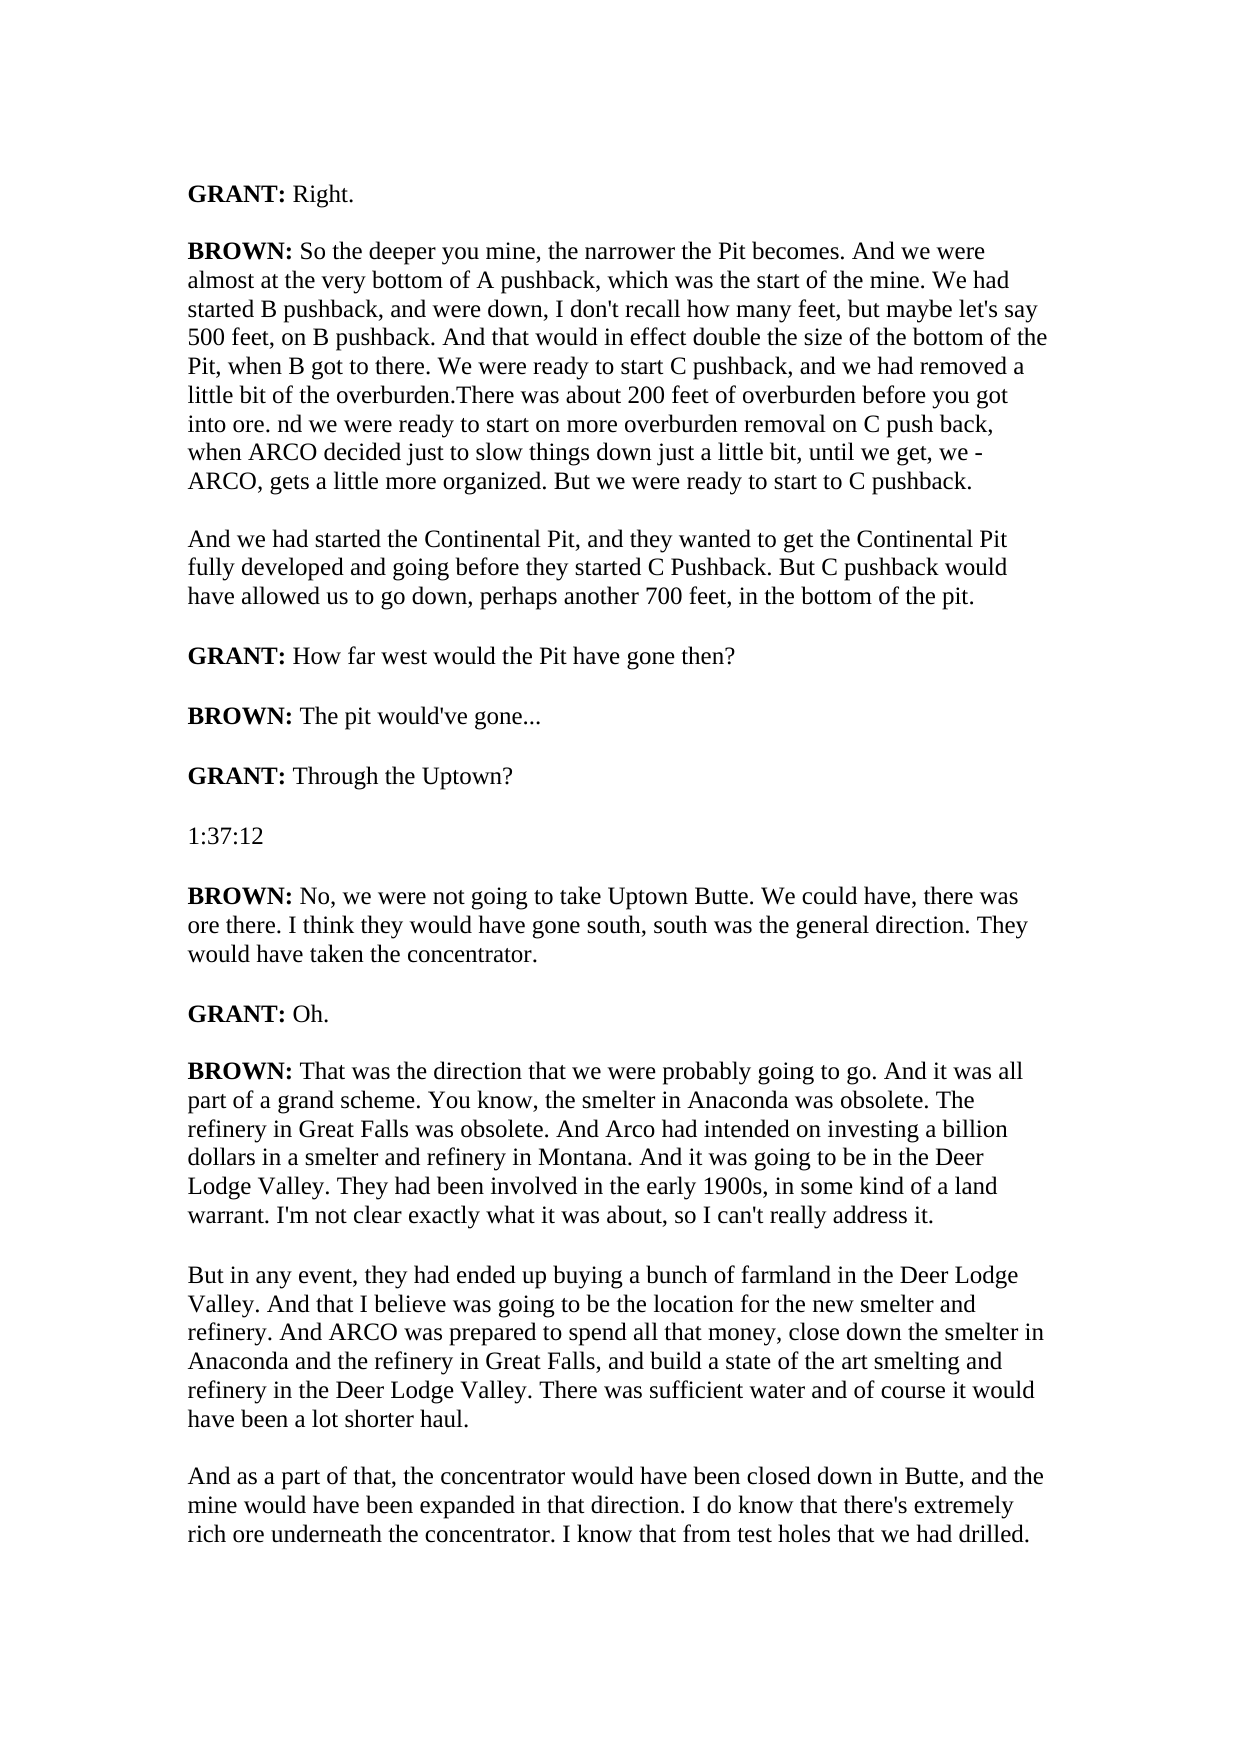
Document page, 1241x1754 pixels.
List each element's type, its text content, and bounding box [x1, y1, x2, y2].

text BROWN: The pit would've gone... [187, 701, 1053, 761]
text BROWN: That was the direction that we were probably going to go. And it was all part of a grand scheme. You know, the smelter in Anaconda was obsolete. The refinery in Great Falls was obsolete. And Arco had intended on investing a billion dollars in a smelter and refinery in Montana. And it was going to be in the Deer Lodge Valley. They had been involved in the early 1900s, in some kind of a land warrant. I'm not clear exactly what it was about, so I can't really address it. [187, 1056, 1053, 1260]
text 1:37:12 [187, 821, 1053, 881]
text GRANT: Through the Uptown? [187, 761, 1053, 821]
text GRANT: Right. [187, 179, 1053, 207]
text BROWN: No, we were not going to take Uptown Butte. We could have, there was ore there. I think they would have gone south, south was the general direction. They would have taken the concentrator. [187, 881, 1053, 999]
text And we had started the Continental Pit, and they wanted to get the Continental Pit fully developed and going before they started C Pushback. But C pushback would have allowed us to go down, perhaps another 700 feet, in the bottom of the pit. [187, 524, 1053, 641]
text And as a part of that, the concentrator would have been closed down in Butte, and the mine would have been expanded in that direction. I do know that there's extremely rich ore underneath the concentrator. I know that from test holes that we had drilled. [187, 1461, 1053, 1579]
text But in any event, they had ended up buying a bunch of farmland in the Deer Lodge Valley. And that I believe was going to be the location for the new smelter and refinery. And ARCO was prepared to spend all that money, close down the smelter in Anaconda and the refinery in Great Falls, and build a state of the art smelting and refinery in the Deer Lodge Valley. There was sufficient water and of course it would have been a lot shorter haul. [187, 1260, 1053, 1432]
text GRANT: How far west would the Pit have gone then? [187, 641, 1053, 701]
text GRANT: Oh. [187, 999, 1053, 1027]
text BROWN: So the deeper you mine, the narrower the Pit becomes. And we were almost at the very bottom of A pushback, which was the start of the mine. We had started B pushback, and were down, I don't recall how many feet, but maybe let's say 500 feet, on B pushback. And that would in effect double the size of the bottom of the Pit, when B got to there. We were ready to start C pushback, and we had removed a little bit of the overburden.There was about 200 feet of overburden before you got into ore. nd we were ready to start on more overburden removal on C push back, when ARCO decided just to slow things down just a little bit, until we get, we - ARCO, gets a little more organized. But we were ready to start to C pushback. [187, 236, 1053, 495]
